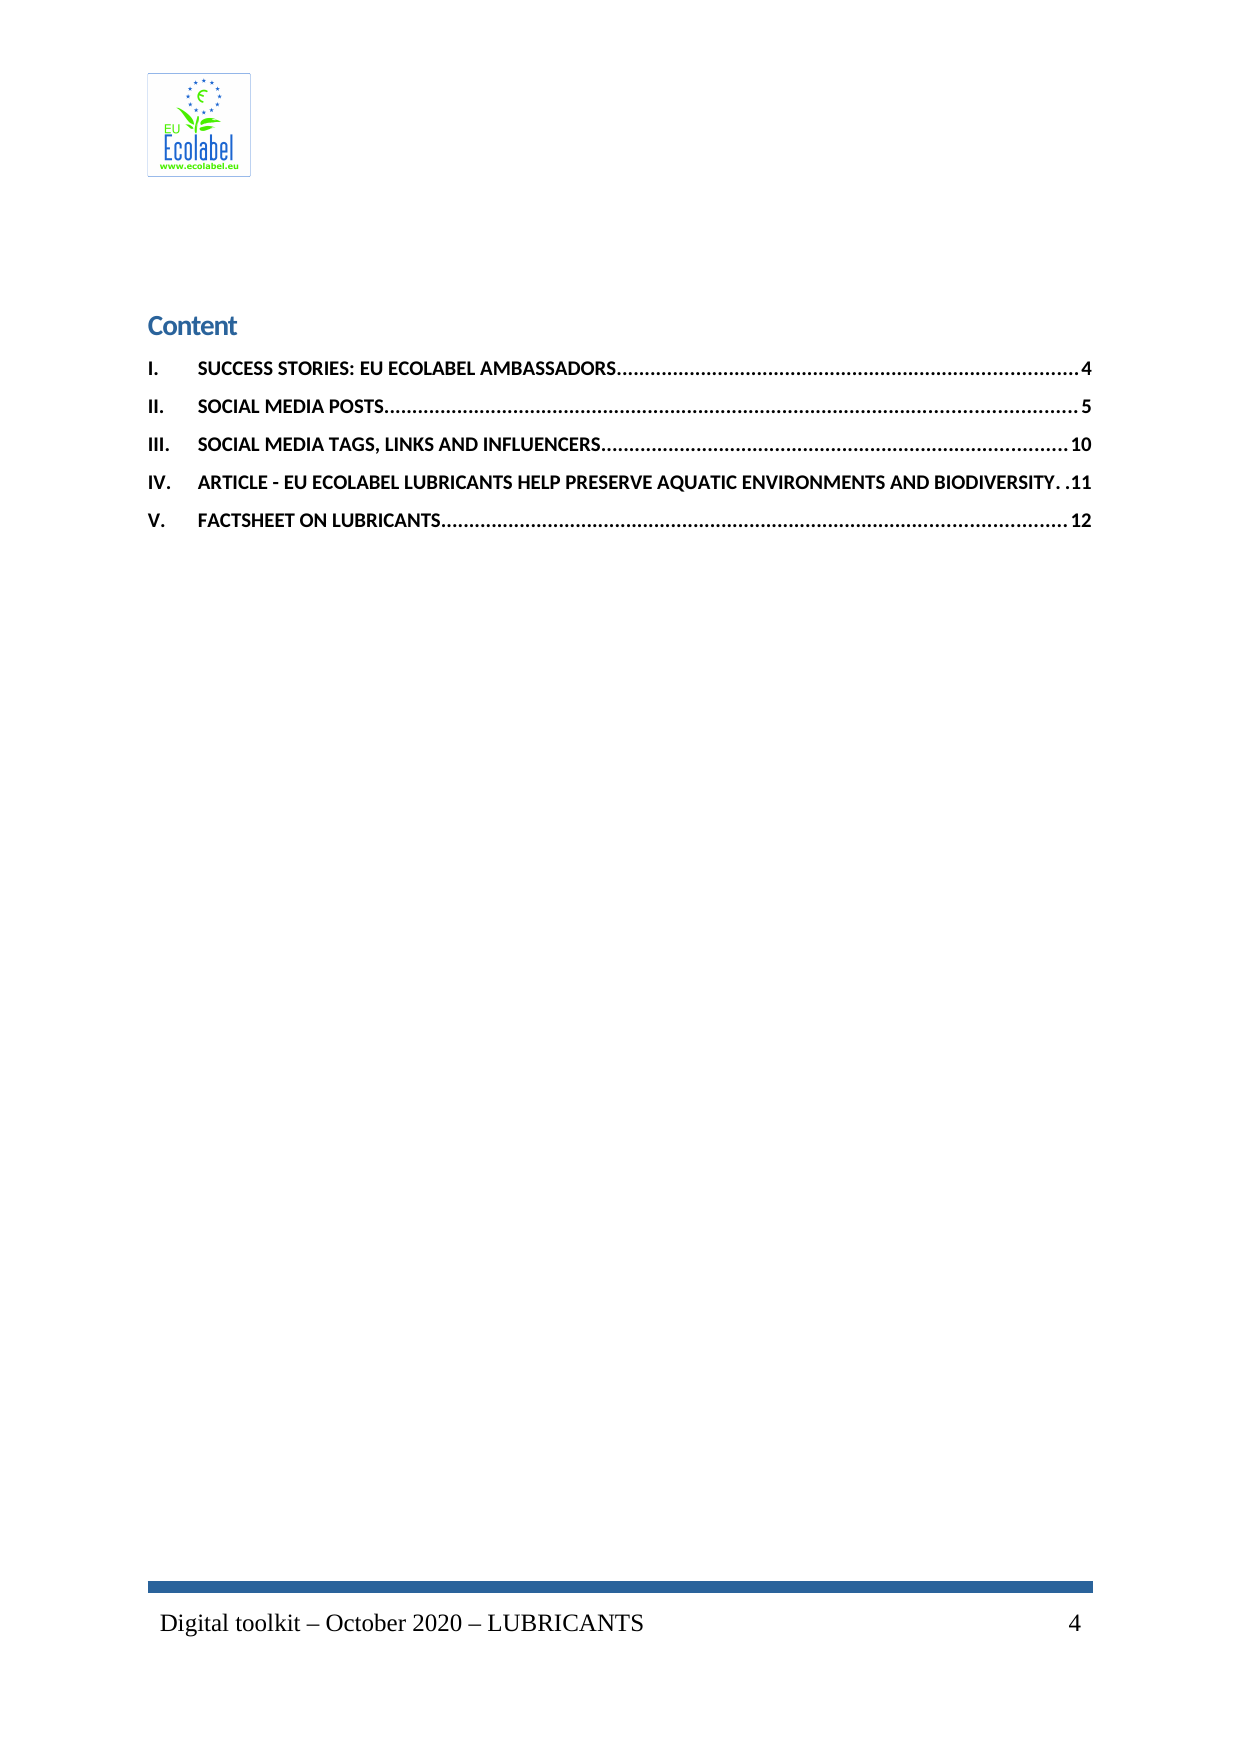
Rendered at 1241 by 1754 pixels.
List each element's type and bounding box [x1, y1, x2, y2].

picture [147, 73, 251, 177]
